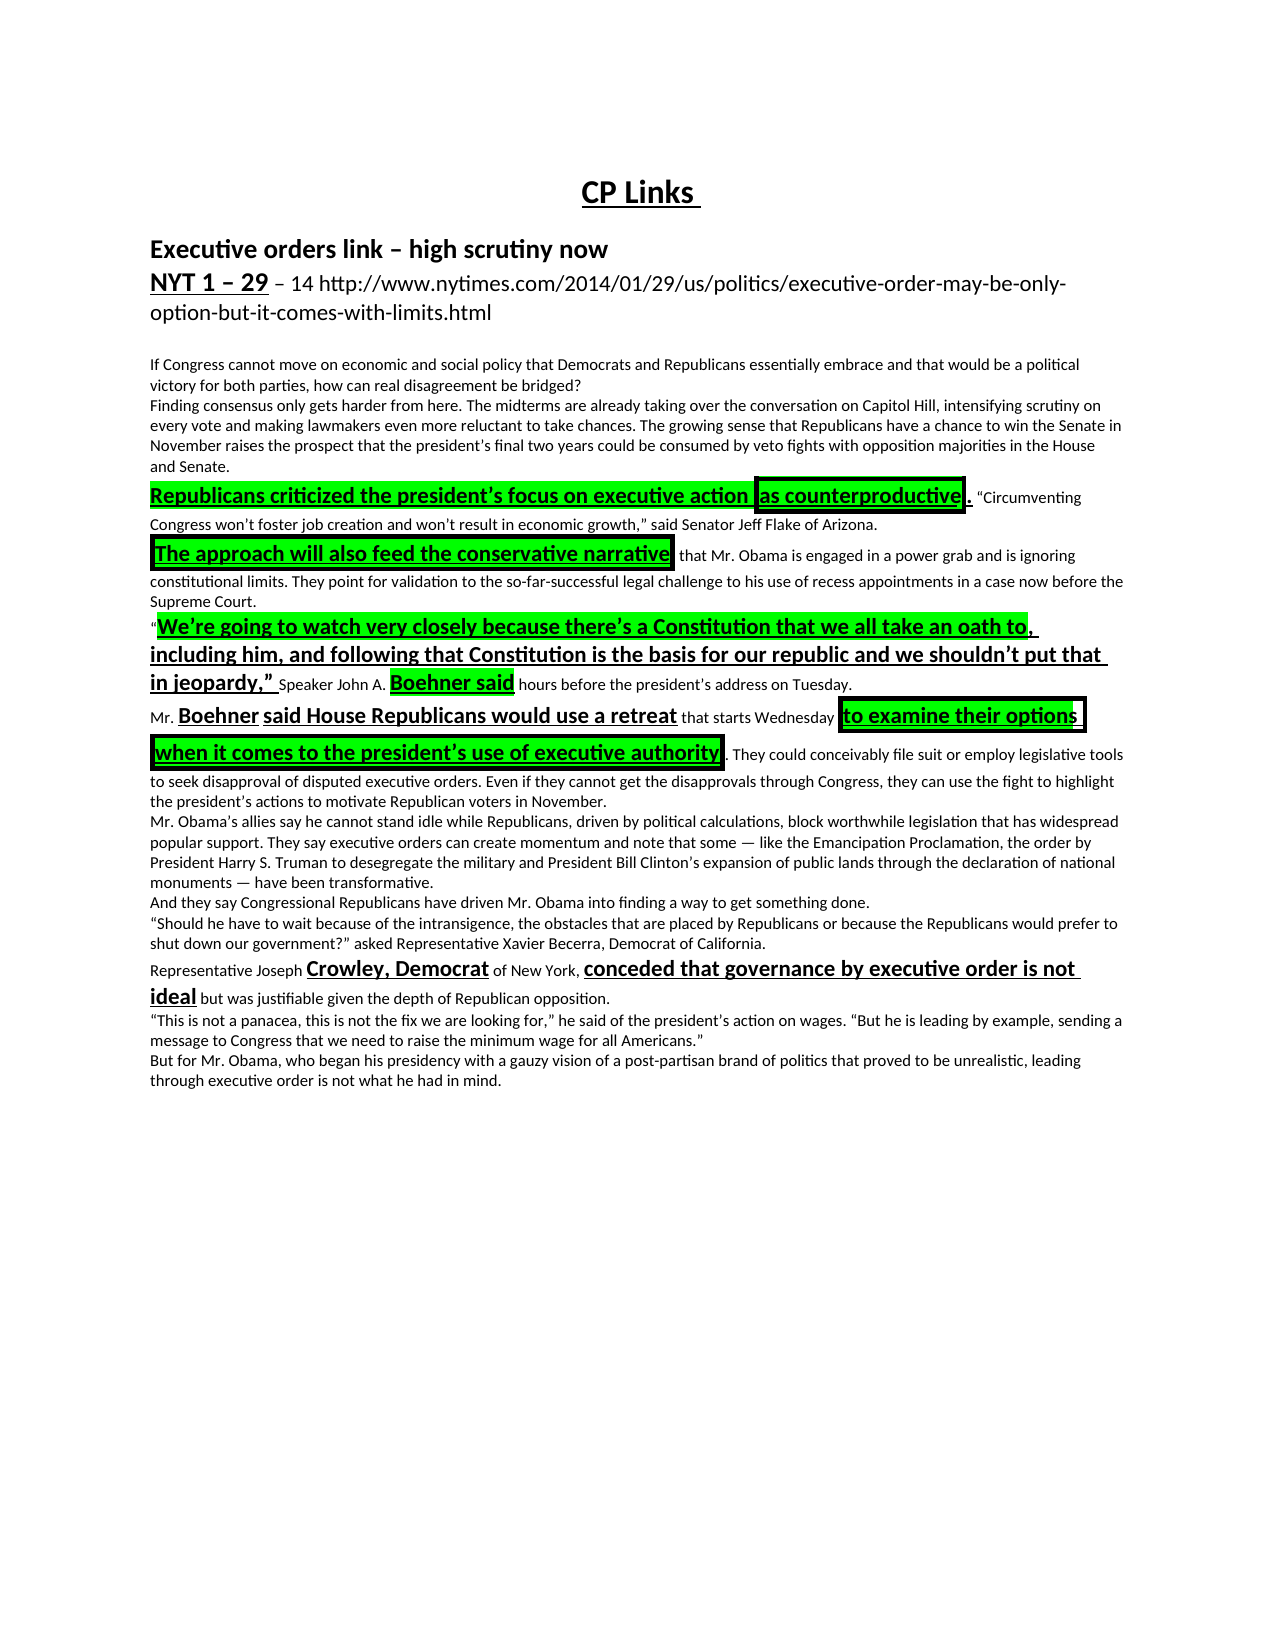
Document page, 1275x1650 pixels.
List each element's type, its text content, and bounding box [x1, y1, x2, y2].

text Mr. Obama’s allies say he cannot stand idle while Republicans, driven by political calculations, block worthwhile legislation that has widespread popular support. They say executive orders can create momentum and note that some — like the Emancipation Proclamation, the order by President Harry S. Truman to desegregate the military and President Bill Clinton’s expansion of public lands through the declaration of national monuments — have been transformative. [150, 812, 1125, 893]
text But for Mr. Obama, who began his presidency with a gauzy vision of a post-partisan brand of politics that proved to be unrealistic, leading through executive order is not what he had in mind. [150, 1050, 1125, 1091]
text “This is not a panacea, this is not the fix we are looking for,” he said of the president’s action on wages. “But he is leading by example, sending a message to Congress that we need to raise the minimum wage for all Americans.” [150, 1010, 1125, 1050]
text NYT 1 – 29 – 14 http://www.nytimes.com/2014/01/29/us/politics/executive-order-may-be-only-option-but-it-comes-with-limits.html [150, 265, 1125, 326]
text And they say Congressional Republicans have driven Mr. Obama into finding a way to get something done. [150, 893, 1125, 913]
text Mr. Boehner said House Republicans would use a retreat that starts Wednesday to examine their options when it comes to the president’s use of executive authority. They could conceivably file suit or employ legislative tools to seek disapproval of disputed executive orders. Even if they cannot get the disapprovals through Congress, they can use the fight to highlight the president’s actions to motivate Republican voters in November. [150, 696, 1125, 812]
subtitle CP Links [150, 171, 1125, 212]
text “Should he have to wait because of the intransigence, the obstacles that are placed by Republicans or because the Republicans would prefer to shut down our government?” asked Representative Xavier Becerra, Democrat of California. [150, 913, 1125, 954]
text Representative Joseph Crowley, Democrat of New York, conceded that governance by executive order is not ideal but was justifiable given the depth of Republican opposition. [150, 954, 1125, 1010]
text If Congress cannot move on economic and social policy that Democrats and Republicans essentially embrace and that would be a political victory for both parties, how can real disagreement be bridged? [150, 354, 1125, 395]
subtitle Executive orders link – high scrutiny now [150, 232, 1125, 265]
text Republicans criticized the president’s focus on executive action as counterproductive. “Circumventing Congress won’t foster job creation and won’t result in economic growth,” said Senator Jeff Flake of Arizona. [150, 476, 1125, 534]
text “We’re going to watch very closely because there’s a Constitution that we all take an oath to, including him, and following that Constitution is the basis for our republic and we shouldn’t put that in jeopardy,” Speaker John A. Boehner said hours before the president’s address on Tuesday. [150, 612, 1125, 696]
text The approach will also feed the conservative narrative that Mr. Obama is engaged in a power grab and is ignoring constitutional limits. They point for validation to the so-far-successful legal challenge to his use of recess appointments in a case now before the Supreme Court. [150, 534, 1125, 612]
text Finding consensus only gets harder from here. The midterms are already taking over the conversation on Capitol Hill, intensifying scrutiny on every vote and making lawmakers even more reluctant to take chances. The growing sense that Republicans have a chance to win the Senate in November raises the prospect that the president’s final two years could be consumed by veto fights with opposition majorities in the House and Senate. [150, 395, 1125, 476]
